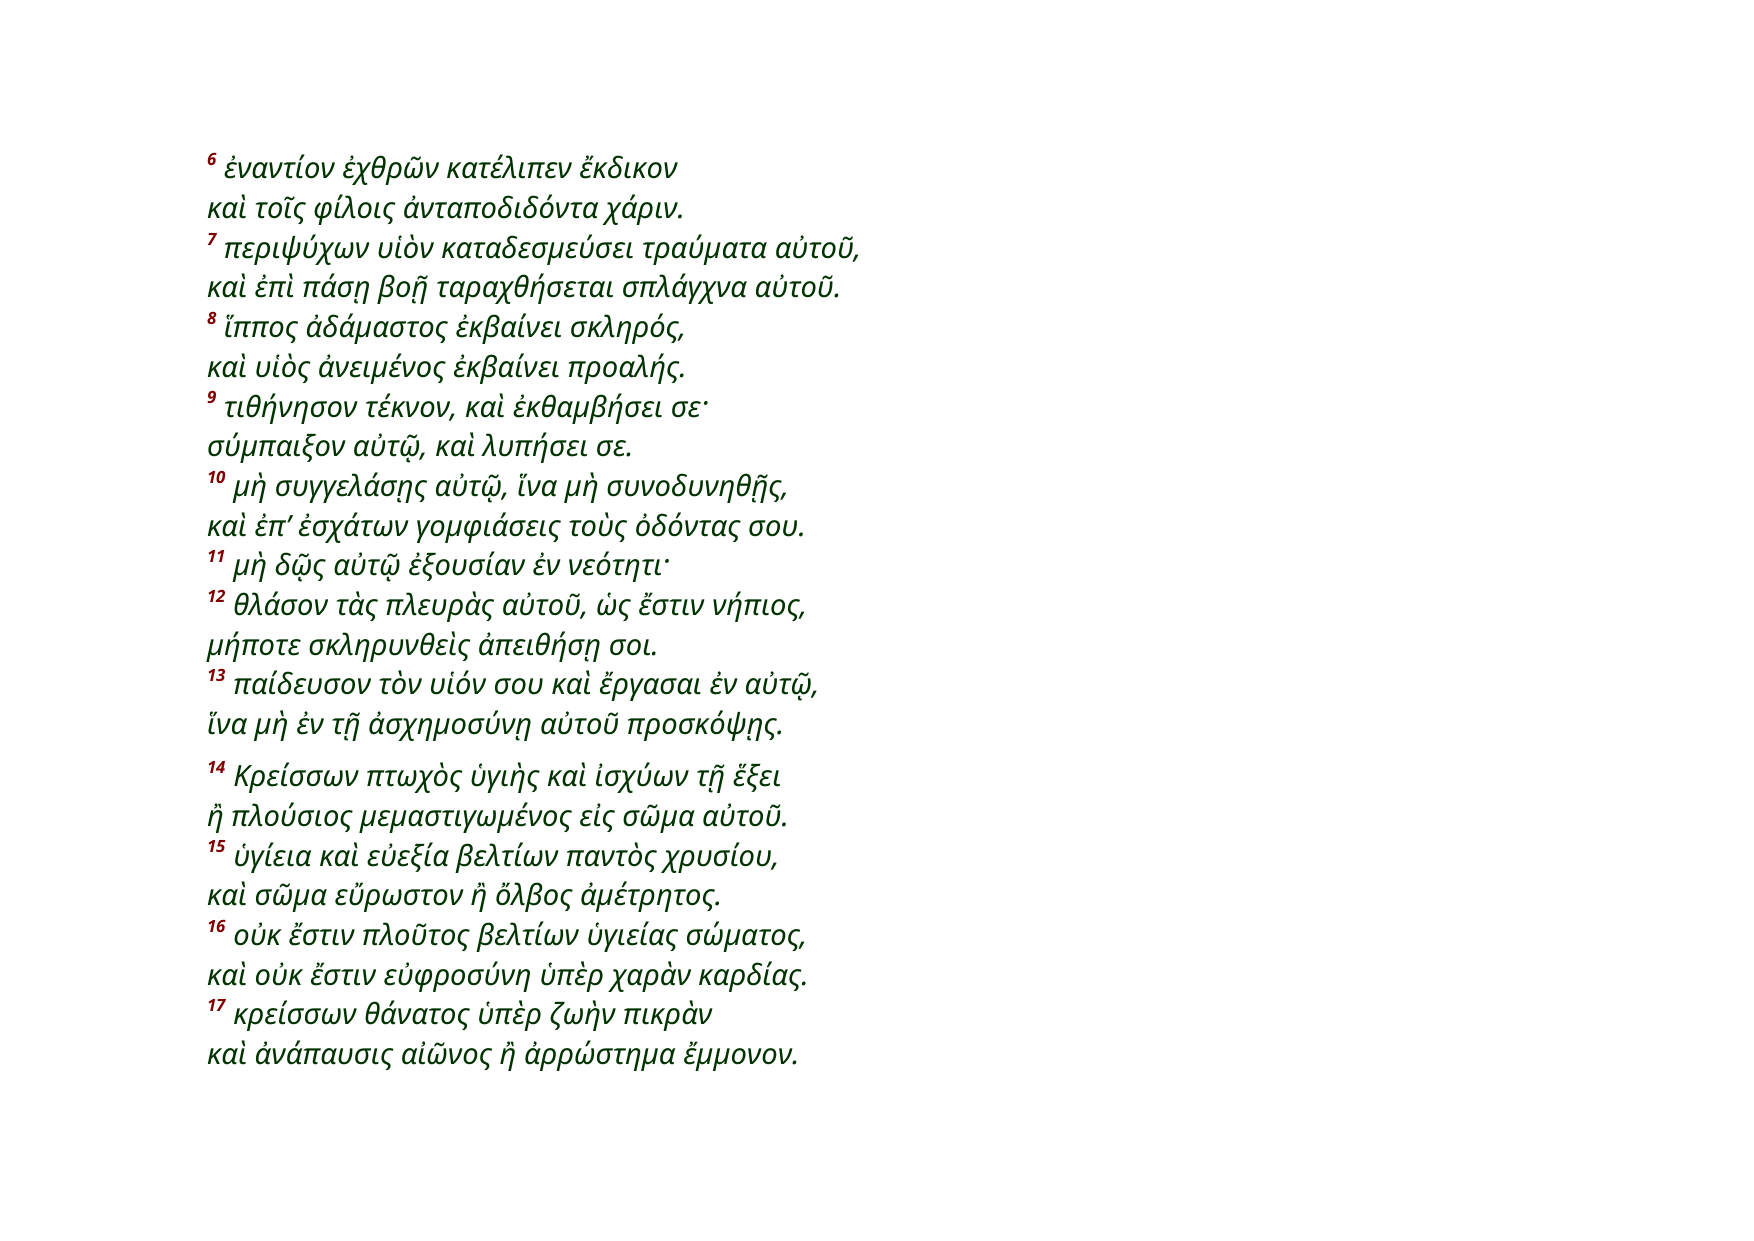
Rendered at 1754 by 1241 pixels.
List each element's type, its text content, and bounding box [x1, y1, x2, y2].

text 7 περιψύχων υἱὸν καταδεσμεύσει τραύματα αὐτοῦ, καὶ ἐπὶ πάσῃ βοῇ ταραχθήσεται σπλάγχνα αὐτοῦ. [207, 227, 1606, 306]
text 14 Κρείσσων πτωχὸς ὑγιὴς καὶ ἰσχύων τῇ ἕξει ἢ πλούσιος μεμαστιγωμένος εἰς σῶμα αὐτοῦ. [207, 756, 1606, 835]
text 8 ἵππος ἀδάμαστος ἐκβαίνει σκληρός, καὶ υἱὸς ἀνειμένος ἐκβαίνει προαλής. [207, 306, 1606, 386]
text 17 κρείσσων θάνατος ὑπὲρ ζωὴν πικρὰν καὶ ἀνάπαυσις αἰῶνος ἢ ἀρρώστημα ἔμμονον. [207, 994, 1606, 1073]
text 16 οὐκ ἔστιν πλοῦτος βελτίων ὑγιείας σώματος, καὶ οὐκ ἔστιν εὐφροσύνη ὑπὲρ χαρὰν καρδίας. [207, 914, 1606, 994]
text 11 μὴ δῷς αὐτῷ ἐξουσίαν ἐν νεότητι· [207, 544, 1606, 584]
text 9 τιθήνησον τέκνον, καὶ ἐκθαμβήσει σε· σύμπαιξον αὐτῷ, καὶ λυπήσει σε. [207, 386, 1606, 465]
text 10 μὴ συγγελάσῃς αὐτῷ, ἵνα μὴ συνοδυνηθῇς, καὶ ἐπ’ ἐσχάτων γομφιάσεις τοὺς ὀδόντας σου. [207, 465, 1606, 544]
text 13 παίδευσον τὸν υἱόν σου καὶ ἔργασαι ἐν αὐτῷ, ἵνα μὴ ἐν τῇ ἀσχημοσύνῃ αὐτοῦ προσκόψῃς. [207, 664, 1606, 743]
text 6 ἐναντίον ἐχθρῶν κατέλιπεν ἔκδικον καὶ τοῖς φίλοις ἀνταποδιδόντα χάριν. [207, 148, 1606, 227]
text 12 θλάσον τὰς πλευρὰς αὐτοῦ, ὡς ἔστιν νήπιος, μήποτε σκληρυνθεὶς ἀπειθήσῃ σοι. [207, 584, 1606, 664]
text 15 ὑγίεια καὶ εὐεξία βελτίων παντὸς χρυσίου, καὶ σῶμα εὔρωστον ἢ ὄλβος ἀμέτρητος. [207, 835, 1606, 914]
